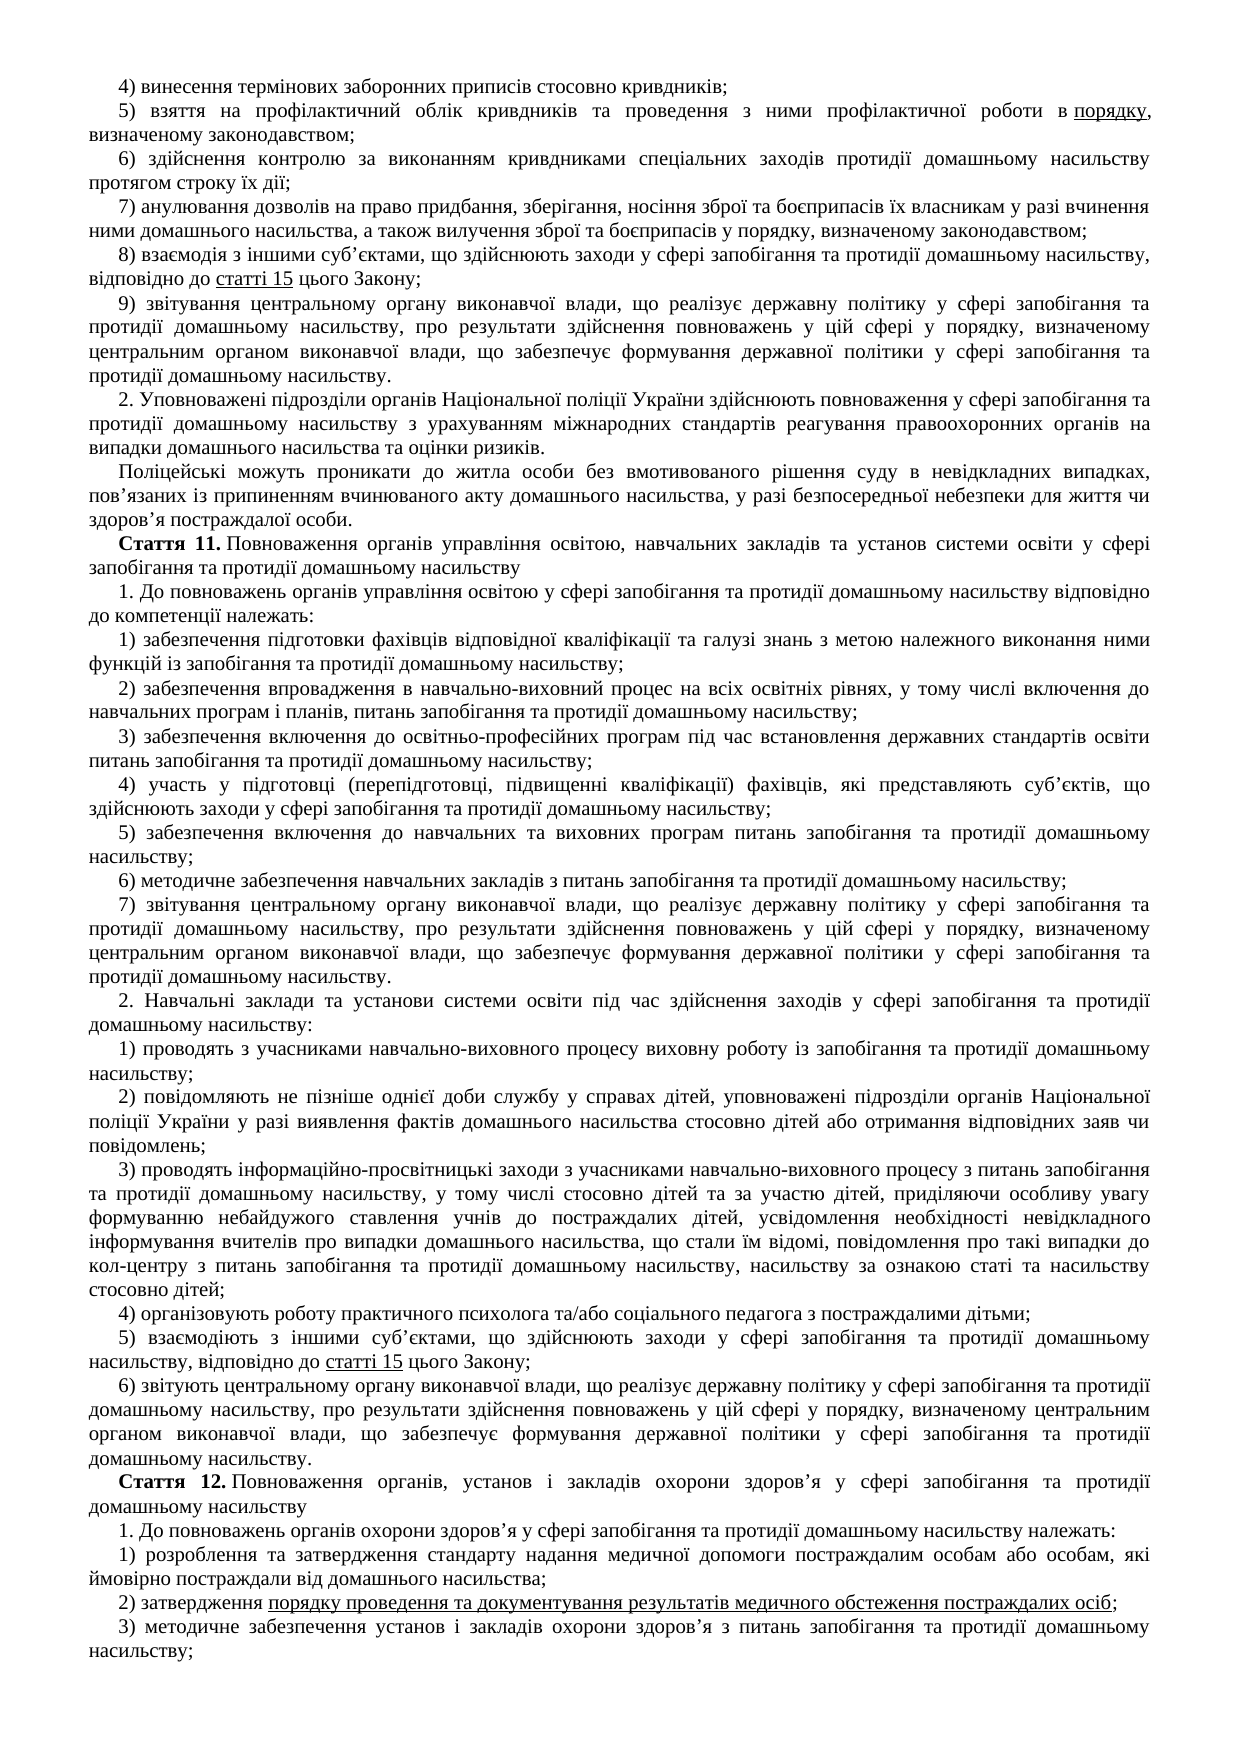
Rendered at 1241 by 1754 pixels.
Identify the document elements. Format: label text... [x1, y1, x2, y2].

text Стаття 12. Повноваження органів, установ і закладів охорони здоров’я у сфері запобігання та протидії домашньому насильству [88, 1469, 1152, 1518]
text 5) взяття на профілактичний облік кривдників та проведення з ними профілактичної роботи в порядку, визначеному законодавством; [88, 98, 1152, 146]
text Поліцейські можуть проникати до житла особи без вмотивованого рішення суду в невідкладних випадках, пов’язаних із припиненням вчинюваного акту домашнього насильства, у разі безпосередньої небезпеки для життя чи здоров’я постраждалої особи. [88, 459, 1152, 531]
text 9) звітування центральному органу виконавчої влади, що реалізує державну політику у сфері запобігання та протидії домашньому насильству, про результати здійснення повноважень у цій сфері у порядку, визначеному центральним органом виконавчої влади, що забезпечує формування державної політики у сфері запобігання та протидії домашньому насильству. [88, 290, 1152, 387]
text 1) забезпечення підготовки фахівців відповідної кваліфікації та галузі знань з метою належного виконання ними функцій із запобігання та протидії домашньому насильству; [88, 627, 1152, 675]
text 5) забезпечення включення до навчальних та виховних програм питань запобігання та протидії домашньому насильству; [88, 820, 1152, 868]
text 8) взаємодія з іншими суб’єктами, що здійснюють заходи у сфері запобігання та протидії домашньому насильству, відповідно до статті 15 цього Закону; [88, 242, 1152, 290]
text 2. Навчальні заклади та установи системи освіти під час здійснення заходів у сфері запобігання та протидії домашньому насильству: [88, 988, 1152, 1036]
text 2. Уповноважені підрозділи органів Національної поліції України здійснюють повноваження у сфері запобігання та протидії домашньому насильству з урахуванням міжнародних стандартів реагування правоохоронних органів на випадки домашнього насильства та оцінки ризиків. [88, 387, 1152, 459]
text 4) організовують роботу практичного психолога та/або соціального педагога з постраждалими дітьми; [88, 1301, 1152, 1325]
text 6) звітують центральному органу виконавчої влади, що реалізує державну політику у сфері запобігання та протидії домашньому насильству, про результати здійснення повноважень у цій сфері у порядку, визначеному центральним органом виконавчої влади, що забезпечує формування державної політики у сфері запобігання та протидії домашньому насильству. [88, 1373, 1152, 1469]
text 6) методичне забезпечення навчальних закладів з питань запобігання та протидії домашньому насильству; [88, 868, 1152, 892]
text 1. До повноважень органів управління освітою у сфері запобігання та протидії домашньому насильству відповідно до компетенції належать: [88, 579, 1152, 627]
text 2) забезпечення впровадження в навчально-виховний процес на всіх освітніх рівнях, у тому числі включення до навчальних програм і планів, питань запобігання та протидії домашньому насильству; [88, 675, 1152, 723]
text 3) забезпечення включення до освітньо-професійних програм під час встановлення державних стандартів освіти питань запобігання та протидії домашньому насильству; [88, 723, 1152, 772]
text 7) анулювання дозволів на право придбання, зберігання, носіння зброї та боєприпасів їх власникам у разі вчинення ними домашнього насильства, а також вилучення зброї та боєприпасів у порядку, визначеному законодавством; [88, 194, 1152, 242]
text 1) проводять з учасниками навчально-виховного процесу виховну роботу із запобігання та протидії домашньому насильству; [88, 1036, 1152, 1084]
text 4) винесення термінових заборонних приписів стосовно кривдників; [88, 74, 1152, 98]
text 1) розроблення та затвердження стандарту надання медичної допомоги постраждалим особам або особам, які ймовірно постраждали від домашнього насильства; [88, 1542, 1152, 1590]
text 6) здійснення контролю за виконанням кривдниками спеціальних заходів протидії домашньому насильству протягом строку їх дії; [88, 146, 1152, 194]
text 7) звітування центральному органу виконавчої влади, що реалізує державну політику у сфері запобігання та протидії домашньому насильству, про результати здійснення повноважень у цій сфері у порядку, визначеному центральним органом виконавчої влади, що забезпечує формування державної політики у сфері запобігання та протидії домашньому насильству. [88, 892, 1152, 988]
text 2) затвердження порядку проведення та документування результатів медичного обстеження постраждалих осіб; [88, 1590, 1152, 1614]
text 3) проводять інформаційно-просвітницькі заходи з учасниками навчально-виховного процесу з питань запобігання та протидії домашньому насильству, у тому числі стосовно дітей та за участю дітей, приділяючи особливу увагу формуванню небайдужого ставлення учнів до постраждалих дітей, усвідомлення необхідності невідкладного інформування вчителів про випадки домашнього насильства, що стали їм відомі, повідомлення про такі випадки до кол-центру з питань запобігання та протидії домашньому насильству, насильству за ознакою статі та насильству стосовно дітей; [88, 1157, 1152, 1301]
text 5) взаємодіють з іншими суб’єктами, що здійснюють заходи у сфері запобігання та протидії домашньому насильству, відповідно до статті 15 цього Закону; [88, 1325, 1152, 1373]
text 1. До повноважень органів охорони здоров’я у сфері запобігання та протидії домашньому насильству належать: [88, 1518, 1152, 1542]
text 3) методичне забезпечення установ і закладів охорони здоров’я з питань запобігання та протидії домашньому насильству; [88, 1614, 1152, 1662]
text 4) участь у підготовці (перепідготовці, підвищенні кваліфікації) фахівців, які представляють суб’єктів, що здійснюють заходи у сфері запобігання та протидії домашньому насильству; [88, 772, 1152, 820]
text 2) повідомляють не пізніше однієї доби службу у справах дітей, уповноважені підрозділи органів Національної поліції України у разі виявлення фактів домашнього насильства стосовно дітей або отримання відповідних заяв чи повідомлень; [88, 1084, 1152, 1157]
text Стаття 11. Повноваження органів управління освітою, навчальних закладів та установ системи освіти у сфері запобігання та протидії домашньому насильству [88, 531, 1152, 579]
